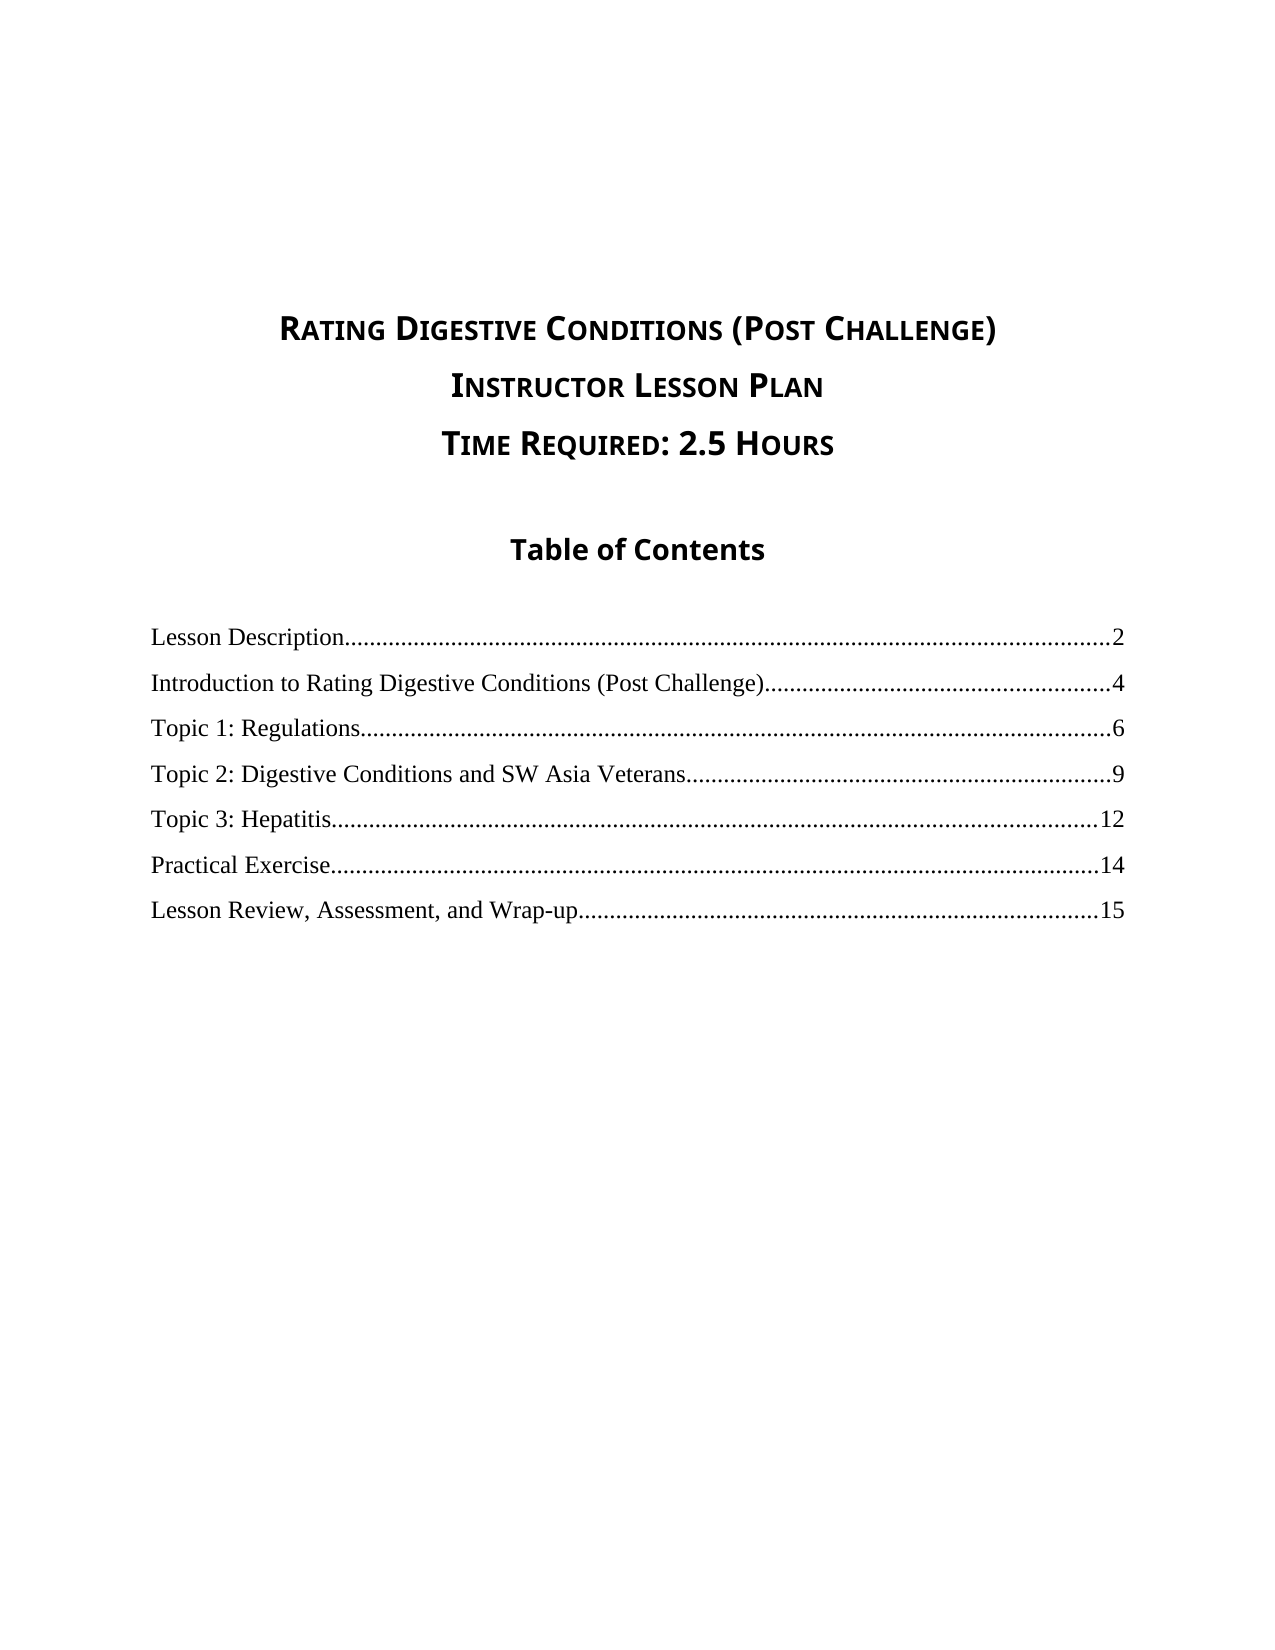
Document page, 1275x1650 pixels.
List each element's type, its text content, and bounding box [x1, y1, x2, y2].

text Practical Exercise 14 [150, 850, 1125, 879]
text Topic 1: Regulations 6 [150, 713, 1125, 742]
title Instructor Lesson Plan [150, 362, 1125, 408]
text Lesson Description 2 [150, 622, 1125, 651]
text Table of Contents [150, 529, 1125, 569]
text Time Required: 2.5 Hours [150, 420, 1125, 466]
text Lesson Review, Assessment, and Wrap-up 15 [150, 896, 1125, 924]
text Topic 3: Hepatitis 12 [150, 804, 1125, 833]
text Topic 2: Digestive Conditions and SW Asia Veterans 9 [150, 759, 1125, 788]
text Rating Digestive Conditions (Post Challenge) [150, 304, 1125, 350]
text Introduction to Rating Digestive Conditions (Post Challenge) 4 [150, 668, 1125, 697]
